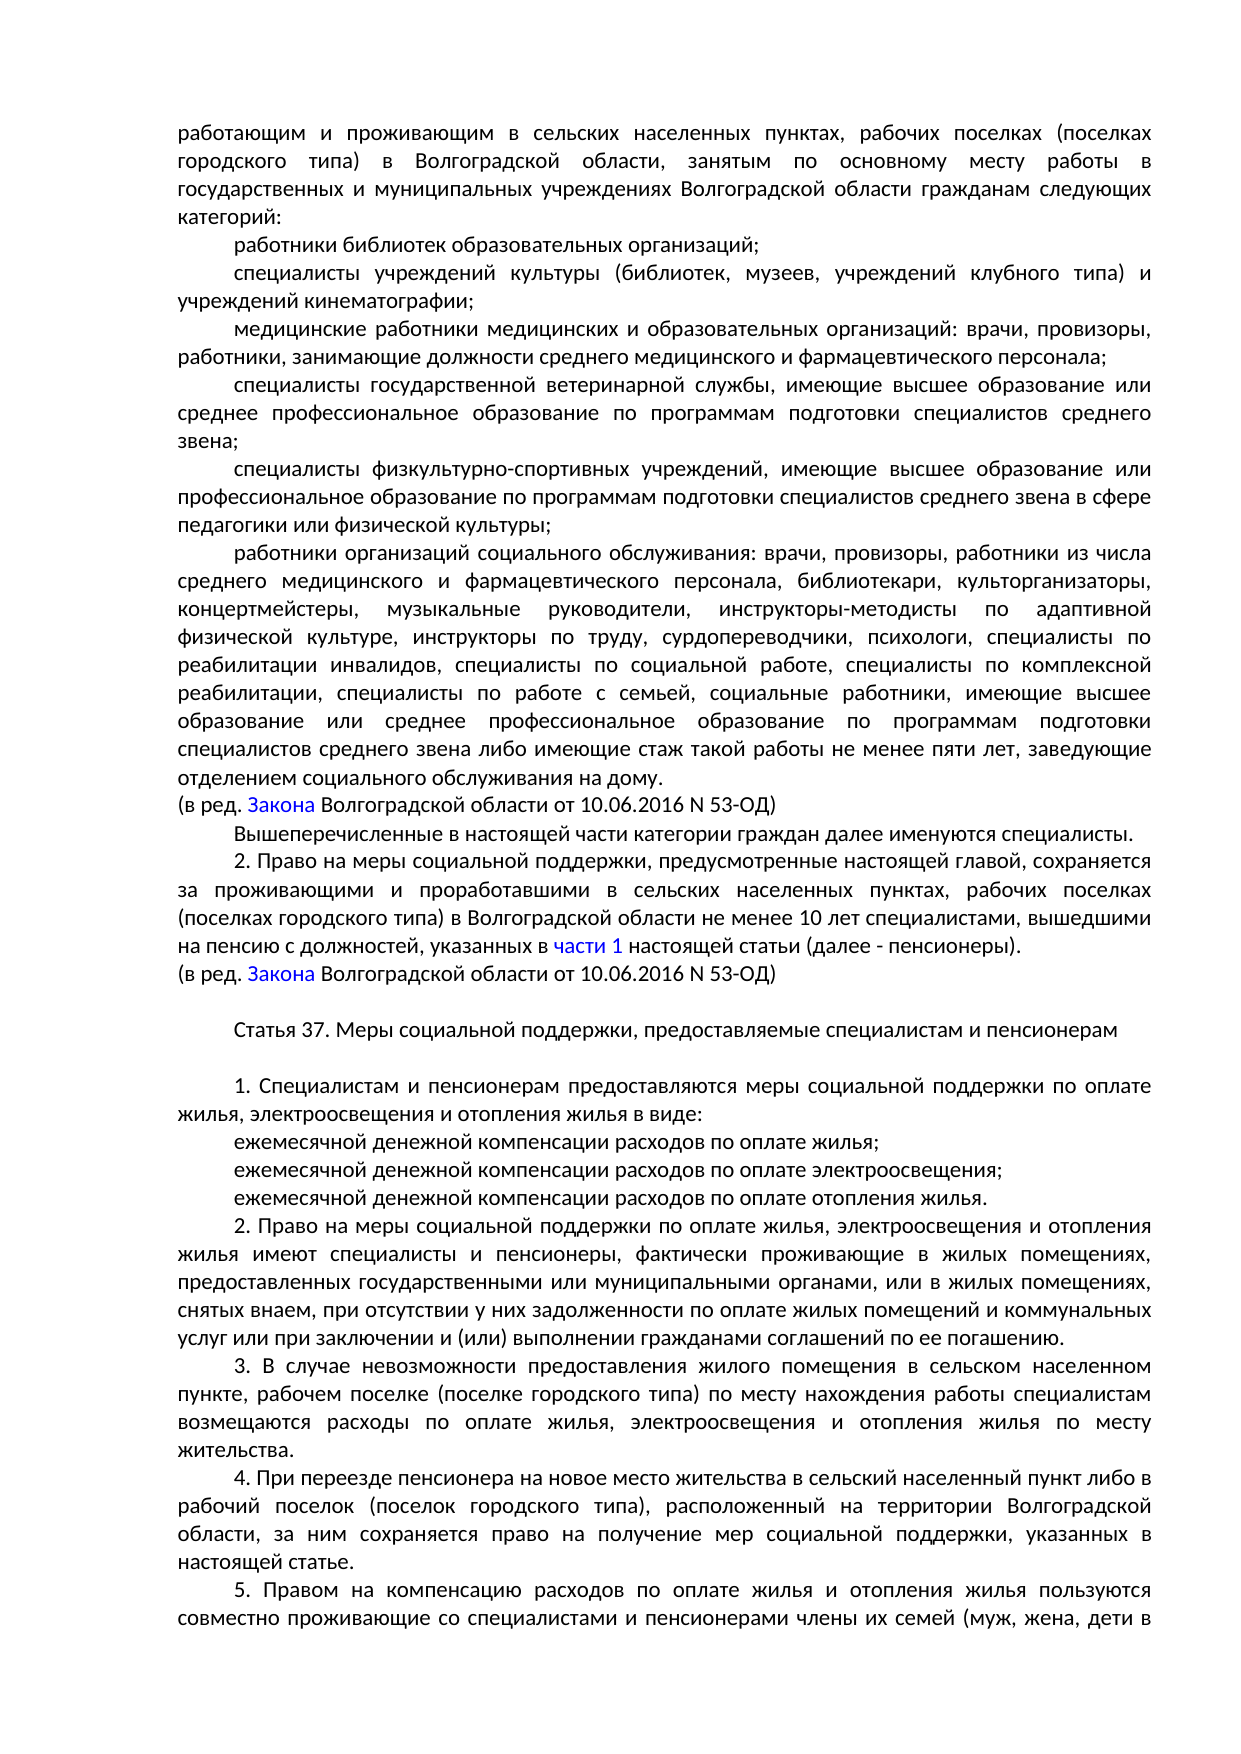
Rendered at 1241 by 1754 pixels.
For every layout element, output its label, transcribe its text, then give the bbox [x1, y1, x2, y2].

text (в ред. Закона Волгоградской области от 10.06.2016 N 53-ОД) [177, 959, 1152, 987]
text 4. При переезде пенсионера на новое место жительства в сельский населенный пункт либо в рабочий поселок (поселок городского типа), расположенный на территории Волгоградской области, за ним сохраняется право на получение мер социальной поддержки, указанных в настоящей статье. [177, 1463, 1152, 1575]
text Вышеперечисленные в настоящей части категории граждан далее именуются специалисты. [177, 819, 1152, 847]
text специалисты государственной ветеринарной службы, имеющие высшее образование или среднее профессиональное образование по программам подготовки специалистов среднего звена; [177, 370, 1152, 454]
text (в ред. Закона Волгоградской области от 10.06.2016 N 53-ОД) [177, 791, 1152, 819]
text 2. Право на меры социальной поддержки по оплате жилья, электроосвещения и отопления жилья имеют специалисты и пенсионеры, фактически проживающие в жилых помещениях, предоставленных государственными или муниципальными органами, или в жилых помещениях, снятых внаем, при отсутствии у них задолженности по оплате жилых помещений и коммунальных услуг или при заключении и (или) выполнении гражданами соглашений по ее погашению. [177, 1211, 1152, 1351]
text ежемесячной денежной компенсации расходов по оплате жилья; [177, 1127, 1152, 1155]
text ежемесячной денежной компенсации расходов по оплате электроосвещения; [177, 1155, 1152, 1183]
text 2. Право на меры социальной поддержки, предусмотренные настоящей главой, сохраняется за проживающими и проработавшими в сельских населенных пунктах, рабочих поселках (поселках городского типа) в Волгоградской области не менее 10 лет специалистами, вышедшими на пенсию с должностей, указанных в части 1 настоящей статьи (далее - пенсионеры). [177, 847, 1152, 959]
text медицинские работники медицинских и образовательных организаций: врачи, провизоры, работники, занимающие должности среднего медицинского и фармацевтического персонала; [177, 314, 1152, 370]
text специалисты учреждений культуры (библиотек, музеев, учреждений клубного типа) и учреждений кинематографии; [177, 258, 1152, 314]
text работники организаций социального обслуживания: врачи, провизоры, работники из числа среднего медицинского и фармацевтического персонала, библиотекари, культорганизаторы, концертмейстеры, музыкальные руководители, инструкторы-методисты по адаптивной физической культуре, инструкторы по труду, сурдопереводчики, психологи, специалисты по реабилитации инвалидов, специалисты по социальной работе, специалисты по комплексной реабилитации, специалисты по работе с семьей, социальные работники, имеющие высшее образование или среднее профессиональное образование по программам подготовки специалистов среднего звена либо имеющие стаж такой работы не менее пяти лет, заведующие отделением социального обслуживания на дому. [177, 538, 1152, 791]
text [177, 118, 1152, 230]
text 3. В случае невозможности предоставления жилого помещения в сельском населенном пункте, рабочем поселке (поселке городского типа) по месту нахождения работы специалистам возмещаются расходы по оплате жилья, электроосвещения и отопления жилья по месту жительства. [177, 1351, 1152, 1463]
text Статья 37. Меры социальной поддержки, предоставляемые специалистам и пенсионерам [177, 1015, 1152, 1043]
text 1. Специалистам и пенсионерам предоставляются меры социальной поддержки по оплате жилья, электроосвещения и отопления жилья в виде: [177, 1071, 1152, 1127]
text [177, 1575, 1152, 1631]
text ежемесячной денежной компенсации расходов по оплате отопления жилья. [177, 1183, 1152, 1211]
text специалисты физкультурно-спортивных учреждений, имеющие высшее образование или профессиональное образование по программам подготовки специалистов среднего звена в сфере педагогики или физической культуры; [177, 454, 1152, 538]
text работники библиотек образовательных организаций; [177, 230, 1152, 258]
